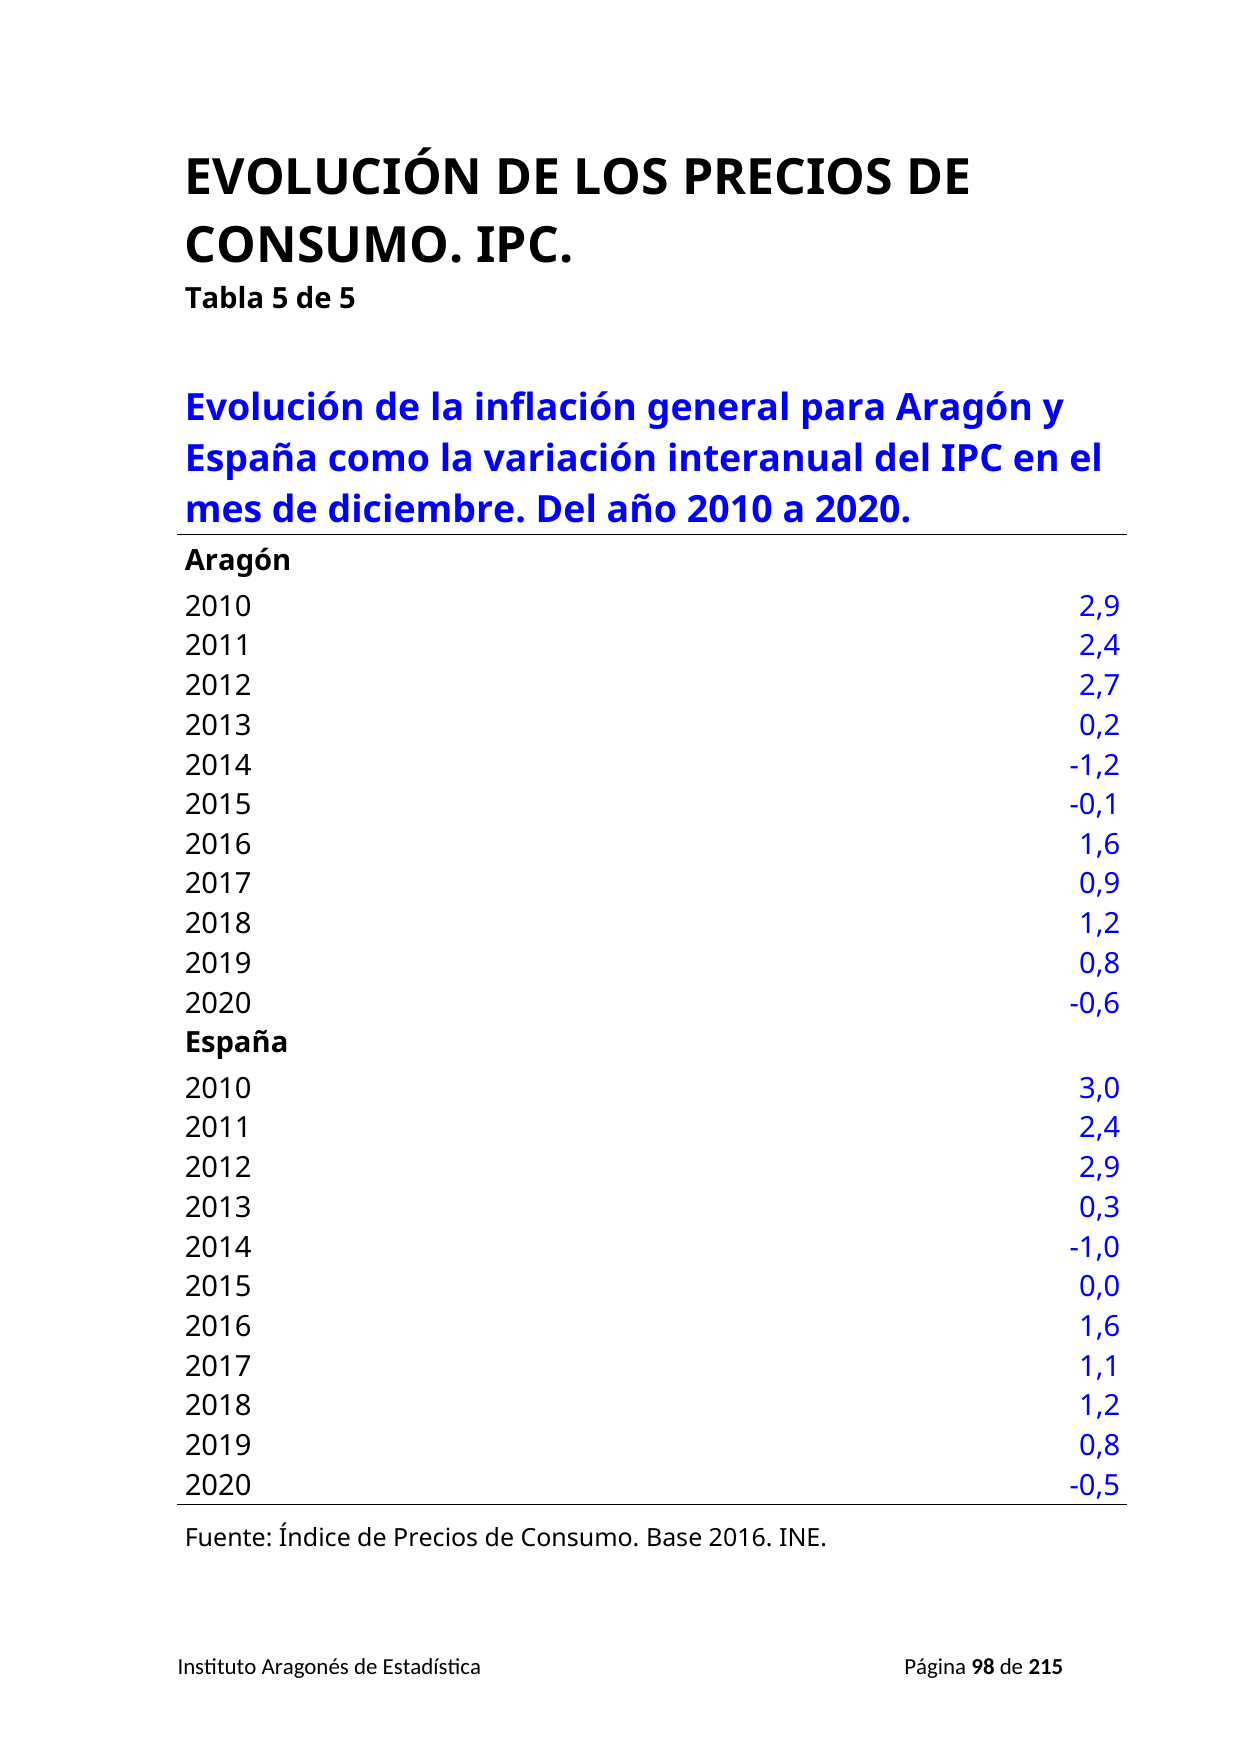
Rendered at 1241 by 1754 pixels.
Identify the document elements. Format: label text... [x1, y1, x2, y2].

table_cell 2017 [177, 863, 912, 902]
table_cell España [177, 1022, 1127, 1061]
table_cell 2019 [177, 942, 912, 982]
table_cell -1,0 [913, 1226, 1127, 1266]
table_cell 2020 [177, 1464, 912, 1504]
table_cell 2011 [177, 1107, 912, 1146]
table_cell 2019 [177, 1424, 912, 1464]
table_cell Fuente: Índice de Precios de Consumo. Base 2016. INE. [177, 1505, 1127, 1554]
table_cell 2018 [177, 903, 912, 942]
table_cell 2015 [177, 784, 912, 823]
table_cell 2012 [177, 664, 912, 704]
table_cell 0,0 [913, 1266, 1127, 1305]
table_cell 2015 [177, 1266, 912, 1305]
table_cell -0,5 [913, 1464, 1127, 1504]
table_cell 2014 [177, 1226, 912, 1266]
table_cell Evolución de la inflación general para Aragón y España como la variación interanual del IPC en el mes de diciembre. Del año 2010 a 2020. [177, 317, 1127, 534]
table_cell 2016 [177, 823, 912, 863]
table_cell Aragón [177, 535, 1127, 579]
table_cell 2,4 [913, 1107, 1127, 1146]
table_cell 2014 [177, 744, 912, 783]
table_cell 0,3 [913, 1186, 1127, 1226]
table_cell 2016 [177, 1305, 912, 1345]
table_cell 2011 [177, 625, 912, 664]
table_cell 2018 [177, 1385, 912, 1424]
table_cell 2,7 [913, 664, 1127, 704]
table_cell 0,8 [913, 942, 1127, 982]
table_cell -1,2 [913, 744, 1127, 783]
table_cell 2020 [177, 982, 912, 1022]
table_cell 1,2 [913, 903, 1127, 942]
table_cell 1,2 [913, 1385, 1127, 1424]
table_cell -0,1 [913, 784, 1127, 823]
table_cell 0,8 [913, 1424, 1127, 1464]
table_cell 2017 [177, 1345, 912, 1384]
table_cell 2010 [177, 1061, 912, 1107]
table_cell 2013 [177, 1186, 912, 1226]
table_cell Tabla 5 de 5 [177, 277, 1127, 317]
table_cell 2,4 [913, 625, 1127, 664]
table_cell 2010 [177, 579, 912, 625]
table_cell 2,9 [913, 579, 1127, 625]
table_cell 3,0 [913, 1061, 1127, 1107]
table_cell 2012 [177, 1146, 912, 1186]
table_header EVOLUCIÓN DE LOS PRECIOS DE CONSUMO. IPC. [177, 133, 1127, 277]
table_cell 0,2 [913, 704, 1127, 744]
table_cell 2013 [177, 704, 912, 744]
table_cell 1,1 [913, 1345, 1127, 1384]
table_cell 2,9 [913, 1146, 1127, 1186]
table_cell 0,9 [913, 863, 1127, 902]
table_cell -0,6 [913, 982, 1127, 1022]
table_cell 1,6 [913, 823, 1127, 863]
table_cell 1,6 [913, 1305, 1127, 1345]
